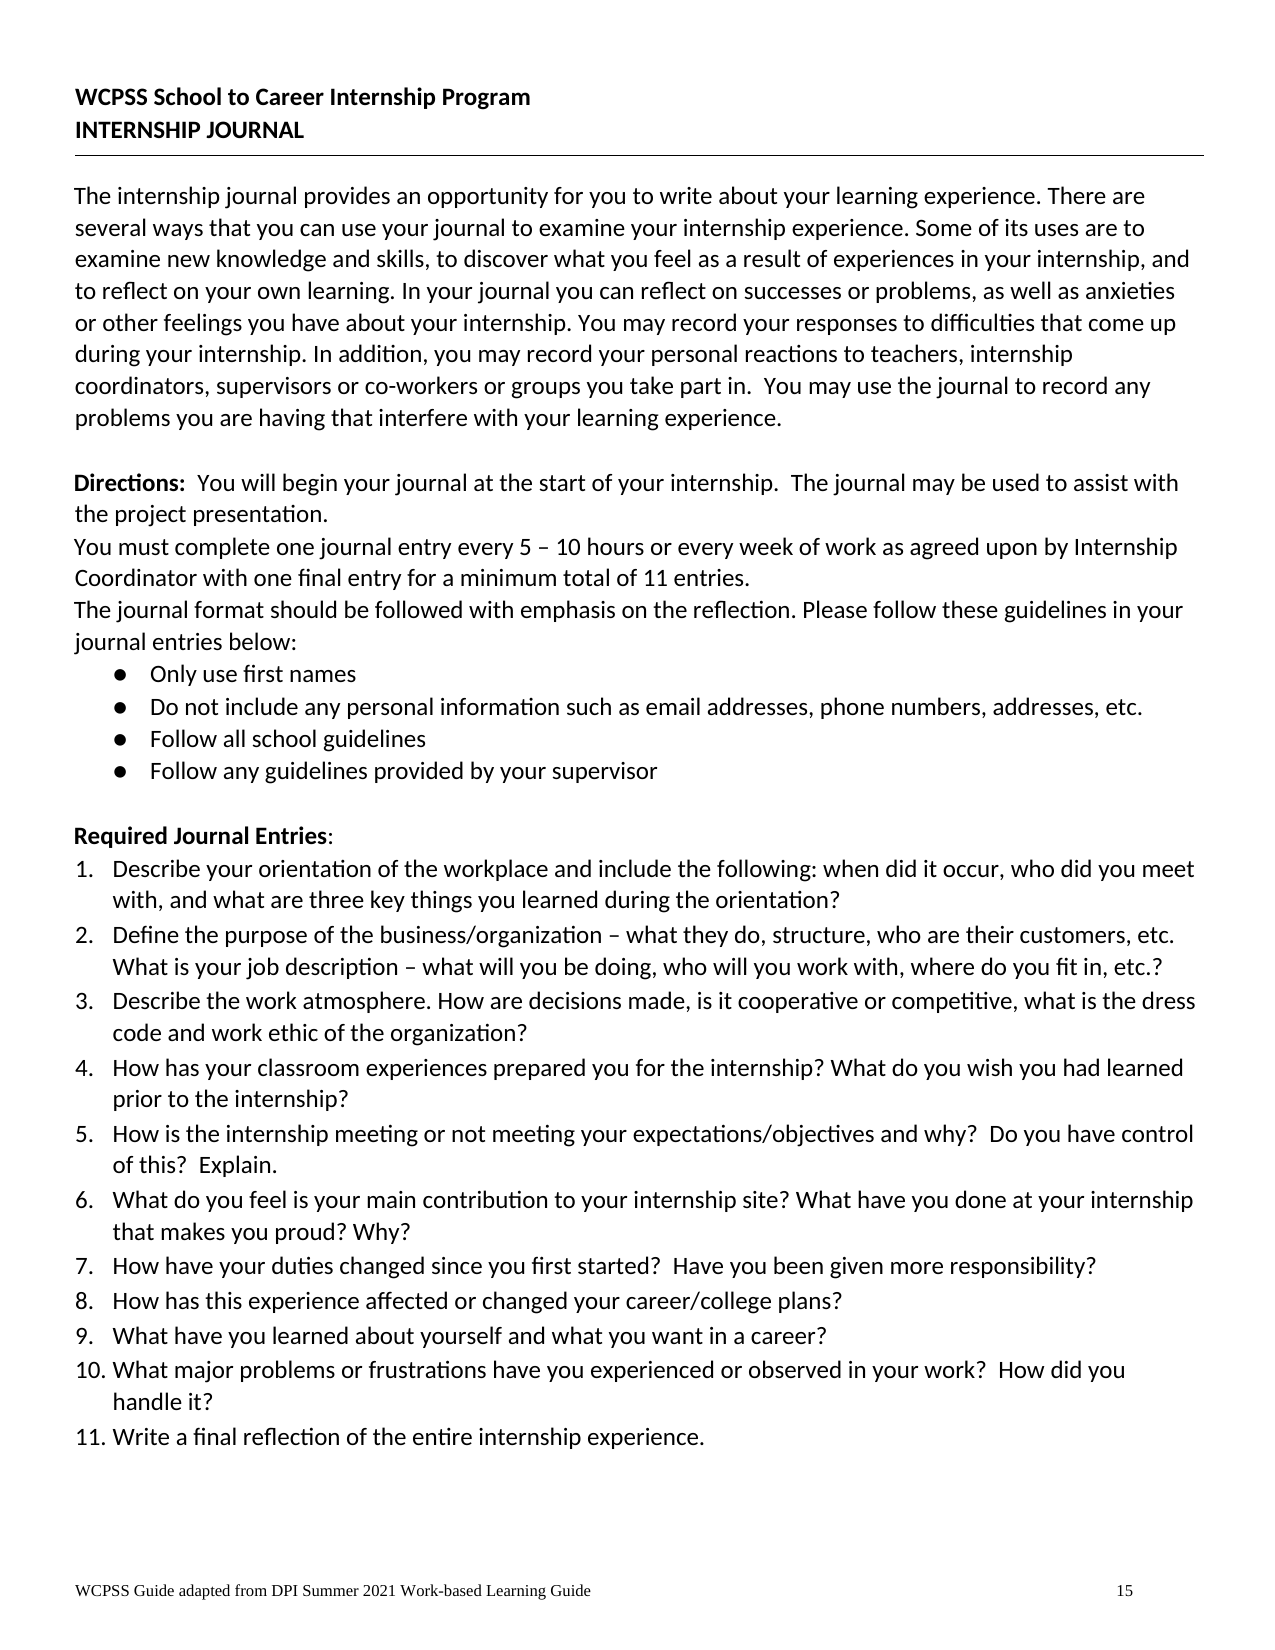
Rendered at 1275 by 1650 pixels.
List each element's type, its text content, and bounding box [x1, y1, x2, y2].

list Do not include any personal information such as email addresses, phone numbers, addresses, etc. [112, 691, 1201, 721]
list Follow any guidelines provided by your supervisor [112, 755, 1201, 786]
list How is the internship meeting or not meeting your expectations/objectives and why? Do you have control of this? Explain. [75, 1118, 1201, 1180]
text Required Journal Entries: [73, 820, 1204, 851]
list Describe your orientation of the workplace and include the following: when did it occur, who did you meet with, and what are three key things you learned during the orientation? [75, 853, 1201, 915]
list Describe the work atmosphere. How are decisions made, is it cooperative or competitive, what is the dress code and work ethic of the organization? [75, 985, 1201, 1048]
list What major problems or frustrations have you experienced or observed in your work? How did you handle it? [75, 1354, 1201, 1417]
list Only use first names [112, 658, 1201, 689]
list Follow all school guidelines [112, 723, 1201, 753]
text Directions: You will begin your journal at the start of your internship. The journal may be used to assist with the project presentation. [73, 467, 1201, 529]
list How have your duties changed since you first started? Have you been given more responsibility? [75, 1250, 1201, 1281]
text The internship journal provides an opportunity for you to write about your learning experience. There are several ways that you can use your journal to examine your internship experience. Some of its uses are to examine new knowledge and skills, to discover what you feel as a result of experiences in your internship, and to reflect on your own learning. In your journal you can reflect on successes or problems, as well as anxieties or other feelings you have about your internship. You may record your responses to difficulties that come up during your internship. In addition, you may record your personal reactions to teachers, internship coordinators, supervisors or co-workers or groups you take part in. You may use the journal to record any problems you are having that interfere with your learning experience. [73, 180, 1201, 432]
text The journal format should be followed with emphasis on the reflection. Please follow these guidelines in your journal entries below: [73, 594, 1201, 657]
list Write a final reflection of the entire internship experience. [75, 1421, 1201, 1451]
list How has this experience affected or changed your career/college plans? [75, 1285, 1201, 1315]
text WCPSS School to Career Internship Program INTERNSHIP JOURNAL [75, 81, 1204, 144]
list What have you learned about yourself and what you want in a career? [75, 1320, 1201, 1350]
list What do you feel is your main contribution to your internship site? What have you done at your internship that makes you proud? Why? [75, 1184, 1201, 1246]
list How has your classroom experiences prepared you for the internship? What do you wish you had learned prior to the internship? [75, 1052, 1201, 1114]
list Define the purpose of the business/organization – what they do, structure, who are their customers, etc. What is your job description – what will you be doing, who will you work with, where do you fit in, etc.? [75, 919, 1201, 981]
text You must complete one journal entry every 5 – 10 hours or every week of work as agreed upon by Internship Coordinator with one final entry for a minimum total of 11 entries. [73, 531, 1201, 593]
